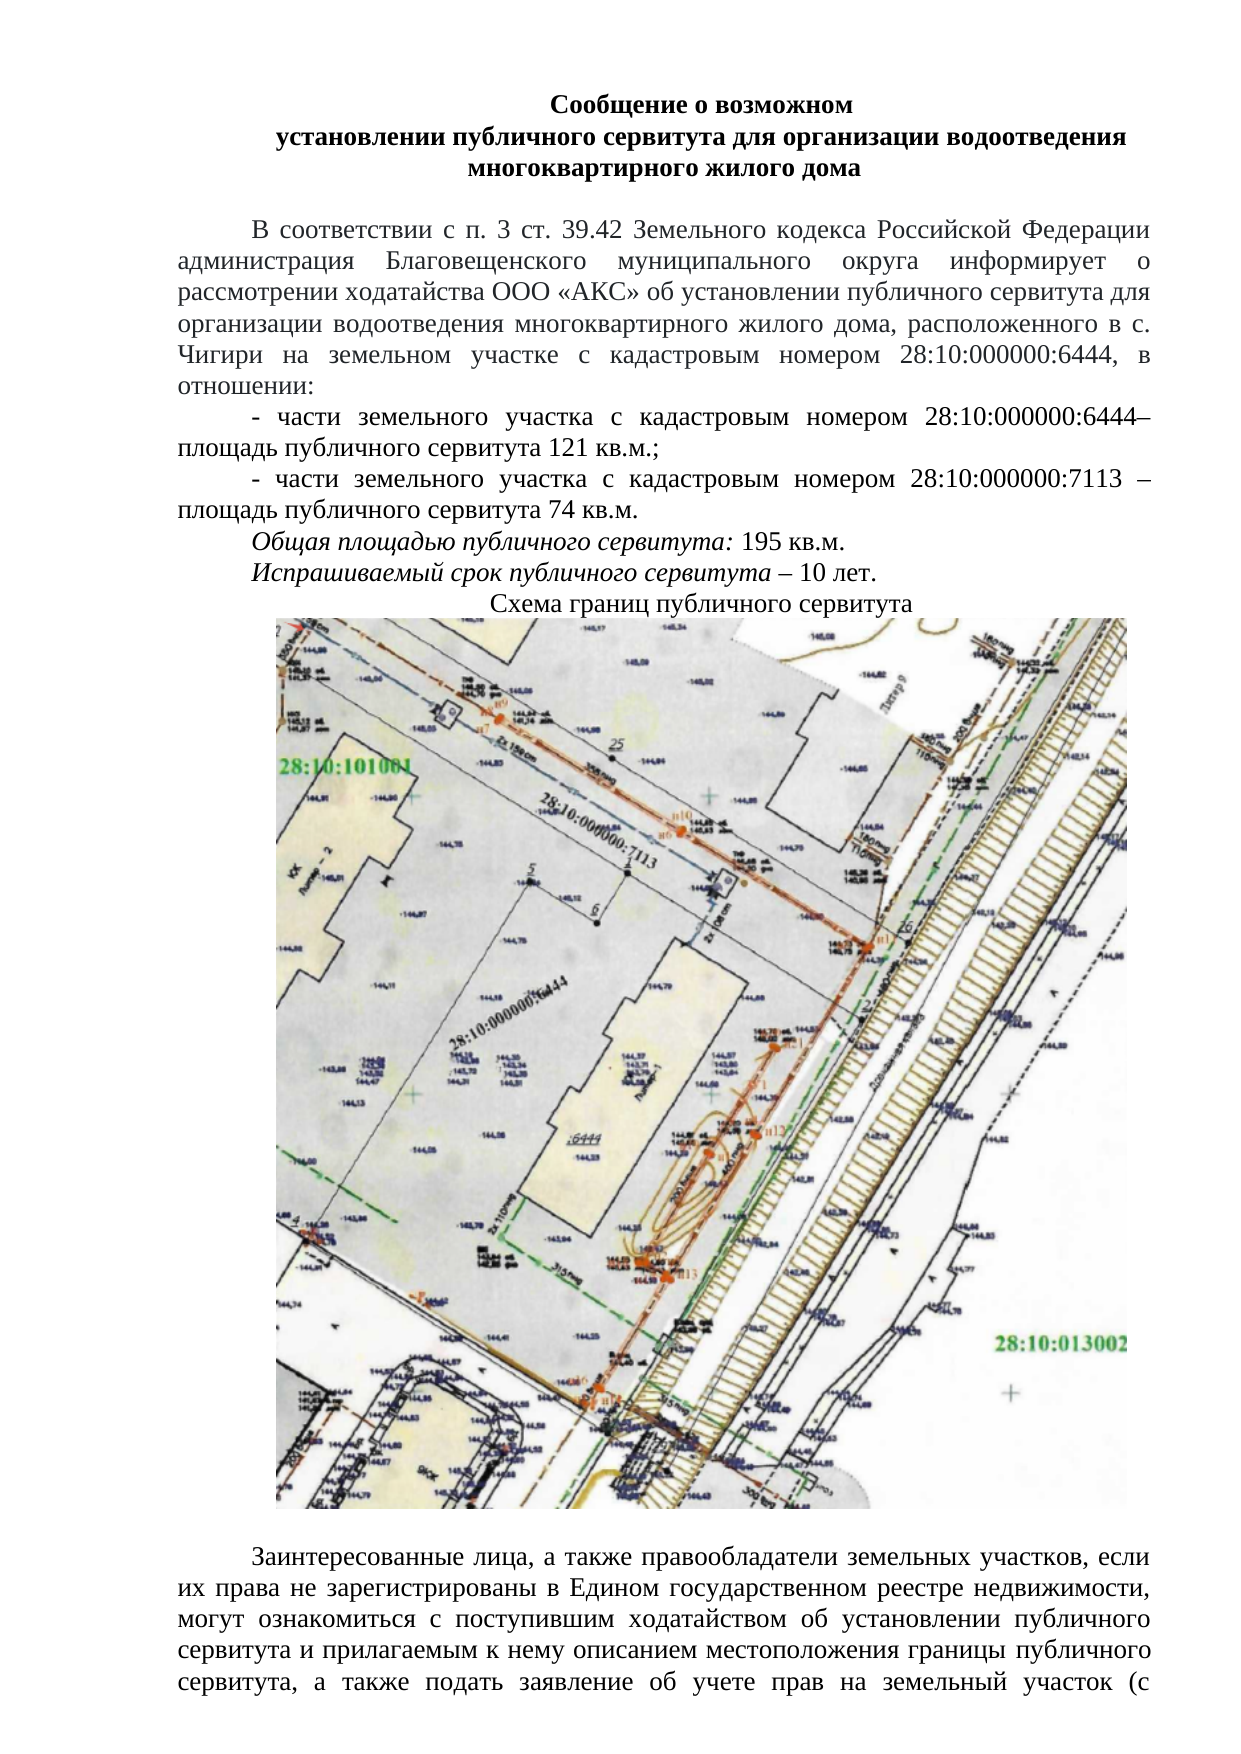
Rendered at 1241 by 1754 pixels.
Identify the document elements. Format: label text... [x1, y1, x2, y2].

text В соответствии с п. 3 ст. 39.42 Земельного кодекса Российской Федерации администрация Благовещенского муниципального округа информирует о рассмотрении ходатайства ООО «АКС» об установлении публичного сервитута для организации водоотведения многоквартирного жилого дома, расположенного в с. Чигири на земельном участке с кадастровым номером 28:10:000000:6444, в отношении: [177, 213, 1152, 400]
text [177, 1540, 1152, 1696]
text Испрашиваемый срок публичного сервитута – 10 лет. [177, 556, 1152, 587]
text Общая площадью публичного сервитута: 195 кв.м. [177, 525, 1152, 556]
text - части земельного участка с кадастровым номером 28:10:000000:6444– площадь публичного сервитута 121 кв.м.; [177, 400, 1152, 462]
text Схема границ публичного сервитута [177, 587, 1152, 618]
text установлении публичного сервитута для организации водоотведения многоквартирного жилого дома [177, 120, 1152, 182]
text Сообщение о возможном [177, 89, 1152, 120]
text - части земельного участка с кадастровым номером 28:10:000000:7113 – площадь публичного сервитута 74 кв.м. [177, 462, 1152, 525]
picture [276, 618, 1127, 1509]
